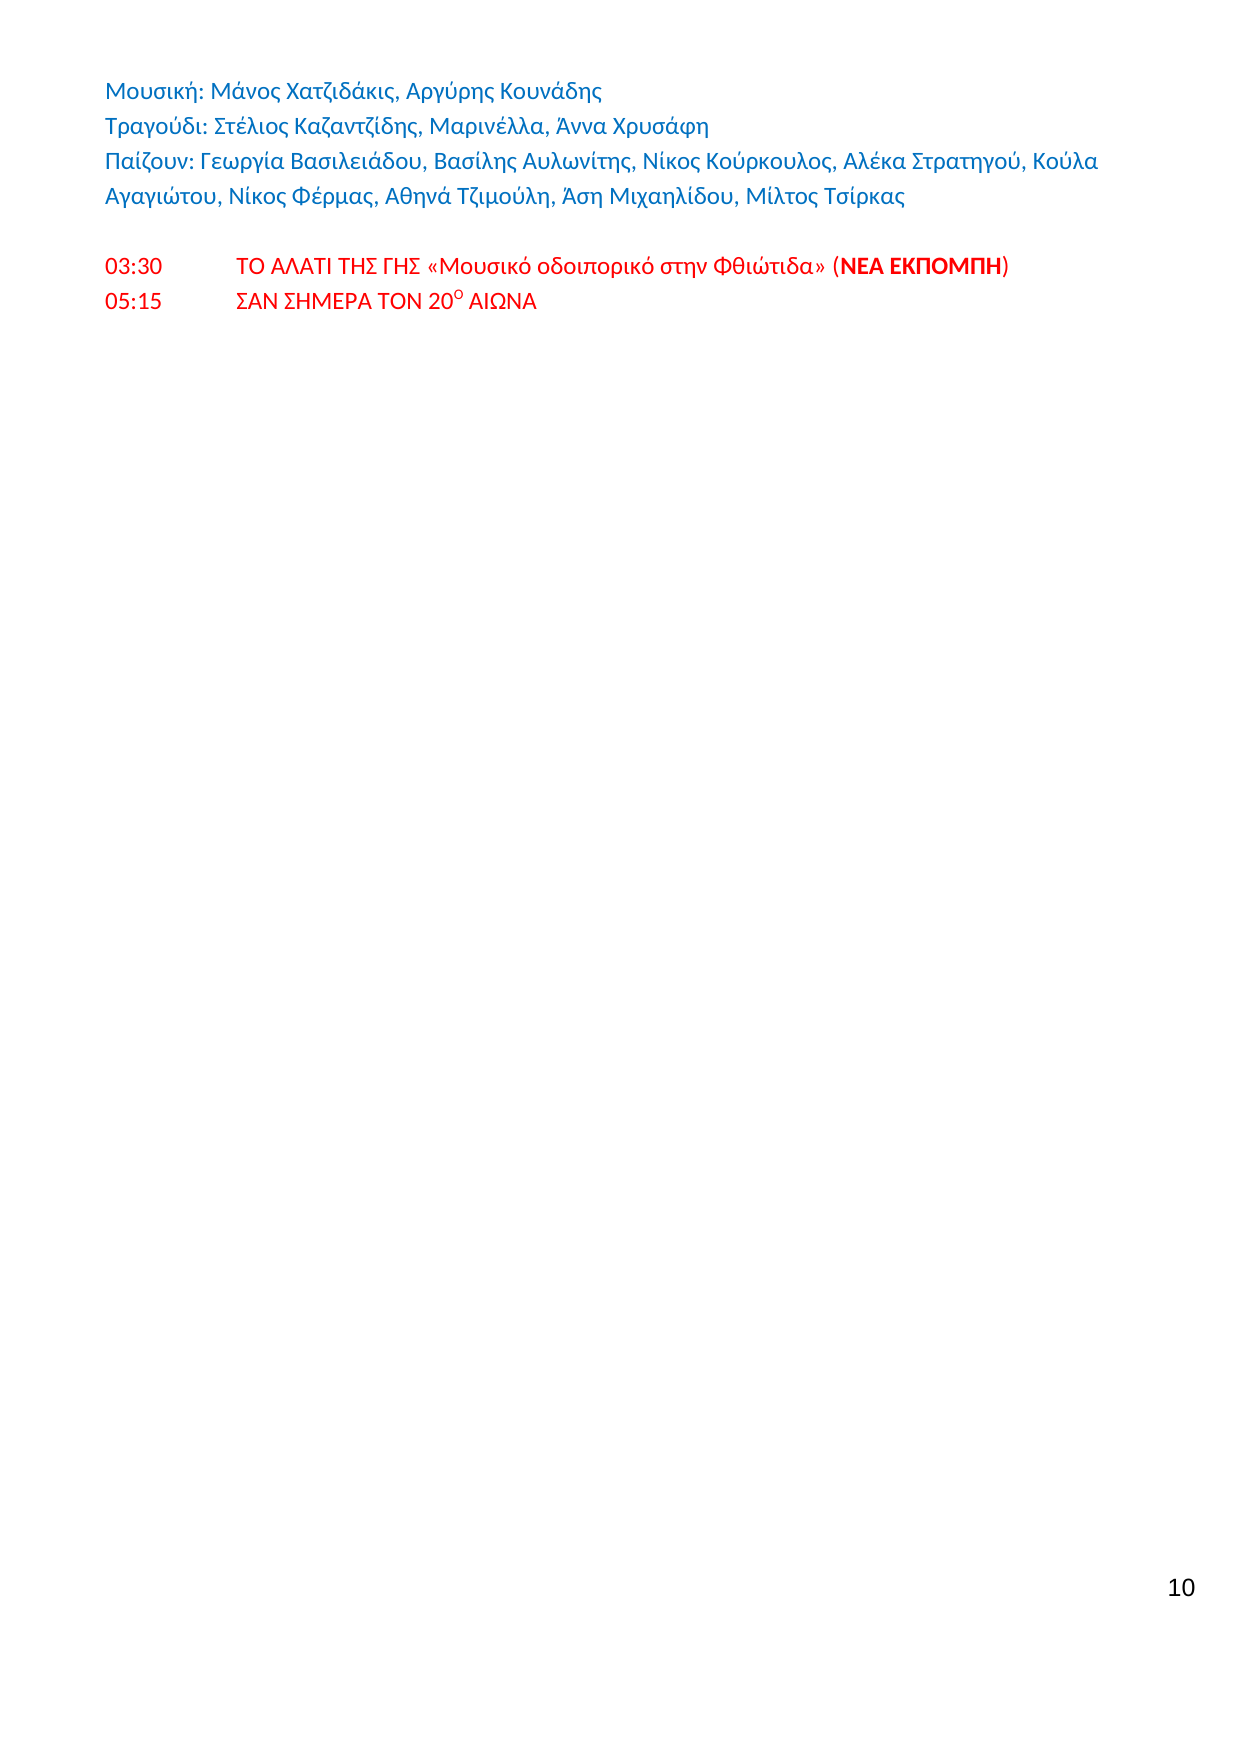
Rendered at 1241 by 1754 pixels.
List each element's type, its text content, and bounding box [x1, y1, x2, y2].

text 03:30 ΤΟ ΑΛΑΤΙ ΤΗΣ ΓΗΣ «Μουσικό οδοιπορικό στην Φθιώτιδα» (ΝΕΑ ΕΚΠΟΜΠΗ) [105, 250, 1195, 281]
text Παίζουν: Γεωργία Βασιλειάδου, Βασίλης Αυλωνίτης, Νίκος Κούρκουλος, Αλέκα Στρατηγού, Κούλα Αγαγιώτου, Νίκος Φέρμας, Αθηνά Τζιμούλη, Άση Μιχαηλίδου, Μίλτος Τσίρκας [105, 145, 1195, 211]
text Τραγούδι: Στέλιος Καζαντζίδης, Μαρινέλλα, Άννα Χρυσάφη [105, 110, 1195, 141]
text Μουσική: Μάνος Χατζιδάκις, Αργύρης Κουνάδης [105, 75, 1195, 106]
text 05:15 ΣΑΝ ΣΗΜΕΡΑ ΤΟΝ 20Ο ΑΙΩΝΑ [105, 285, 1195, 316]
